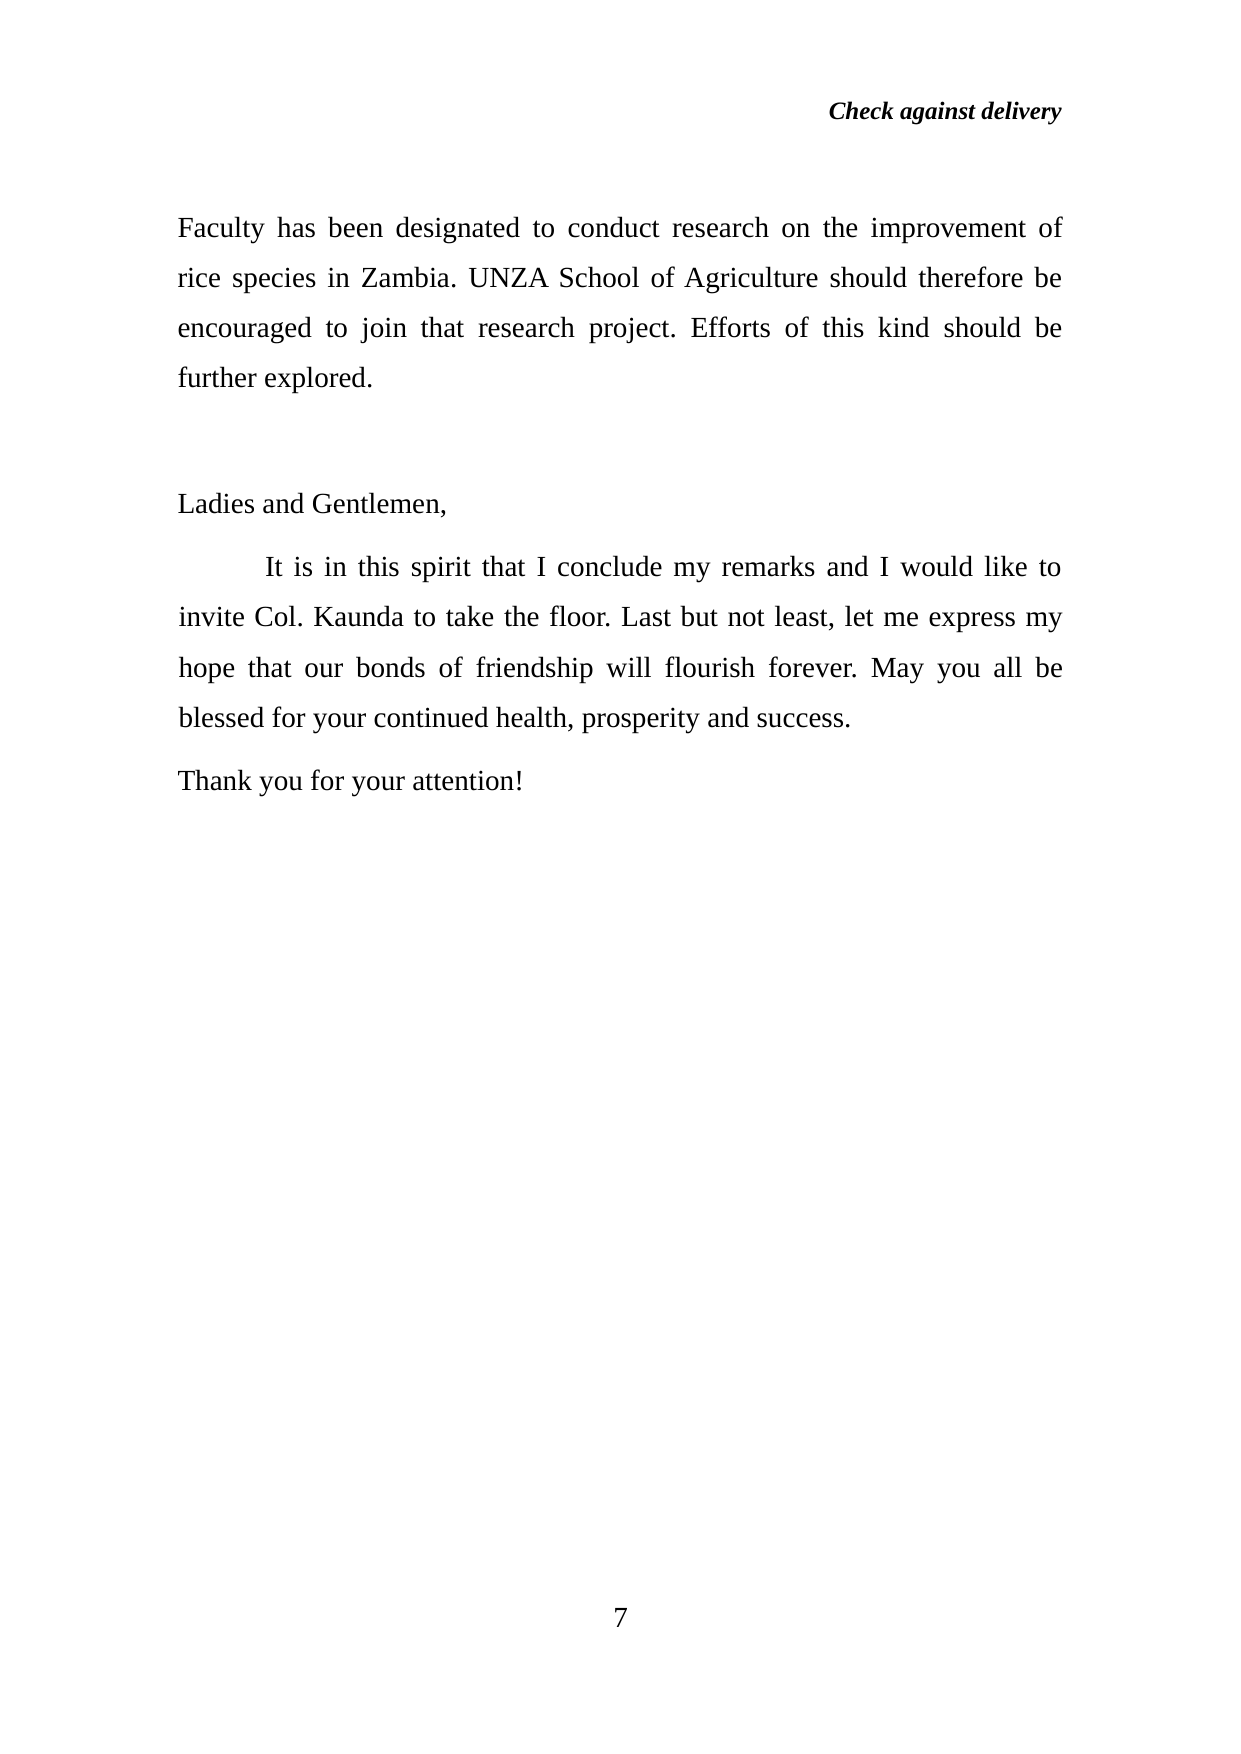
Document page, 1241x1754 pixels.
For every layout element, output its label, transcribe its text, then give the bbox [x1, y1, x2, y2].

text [177, 210, 1064, 394]
text Thank you for your attention! [177, 763, 1064, 796]
text Ladies and Gentlemen, [177, 486, 1064, 520]
text It is in this spirit that I conclude my remarks and I would like to invite Col. Kaunda to take the floor. Last but not least, let me express my hope that our bonds of friendship will flourish forever. May you all be blessed for your continued health, prosperity and success. [178, 549, 1064, 733]
